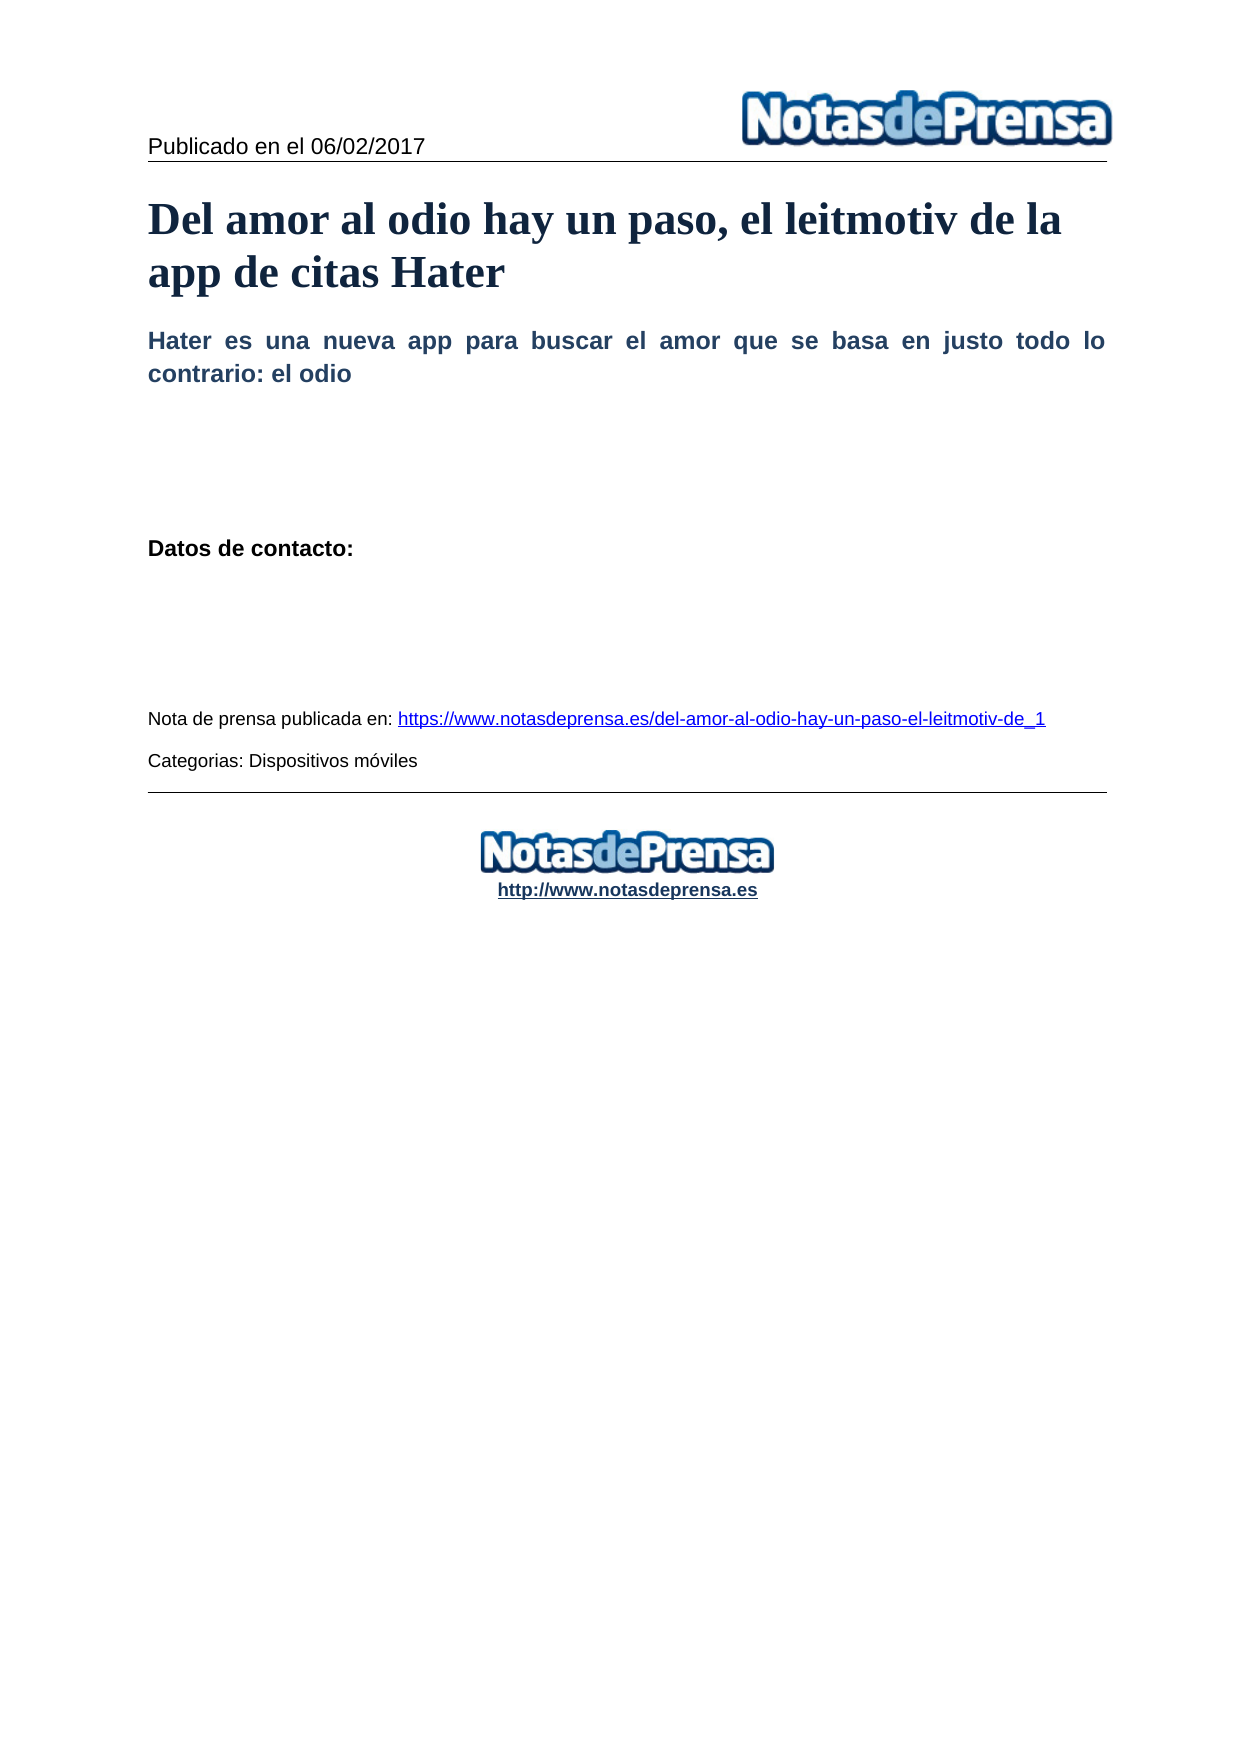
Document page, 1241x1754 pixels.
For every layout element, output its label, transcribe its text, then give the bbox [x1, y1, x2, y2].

subtitle Hater es una nueva app para buscar el amor que se basa en justo todo lo contrario: el odio [148, 326, 1107, 388]
subtitle Del amor al odio hay un paso, el leitmotiv de la app de citas Hater [148, 192, 1107, 297]
picture [742, 90, 1113, 148]
text Datos de contacto: [148, 535, 1107, 562]
picture [480, 829, 775, 875]
text http://www.notasdeprensa.es [148, 879, 1107, 901]
text Publicado en el 06/02/2017 [148, 133, 1107, 161]
text Categorias: Dispositivos móviles [148, 750, 1107, 771]
text Nota de prensa publicada en: https://www.notasdeprensa.es/del-amor-al-odio-hay-un-paso-el-leitmotiv-de_1 [148, 707, 1107, 729]
